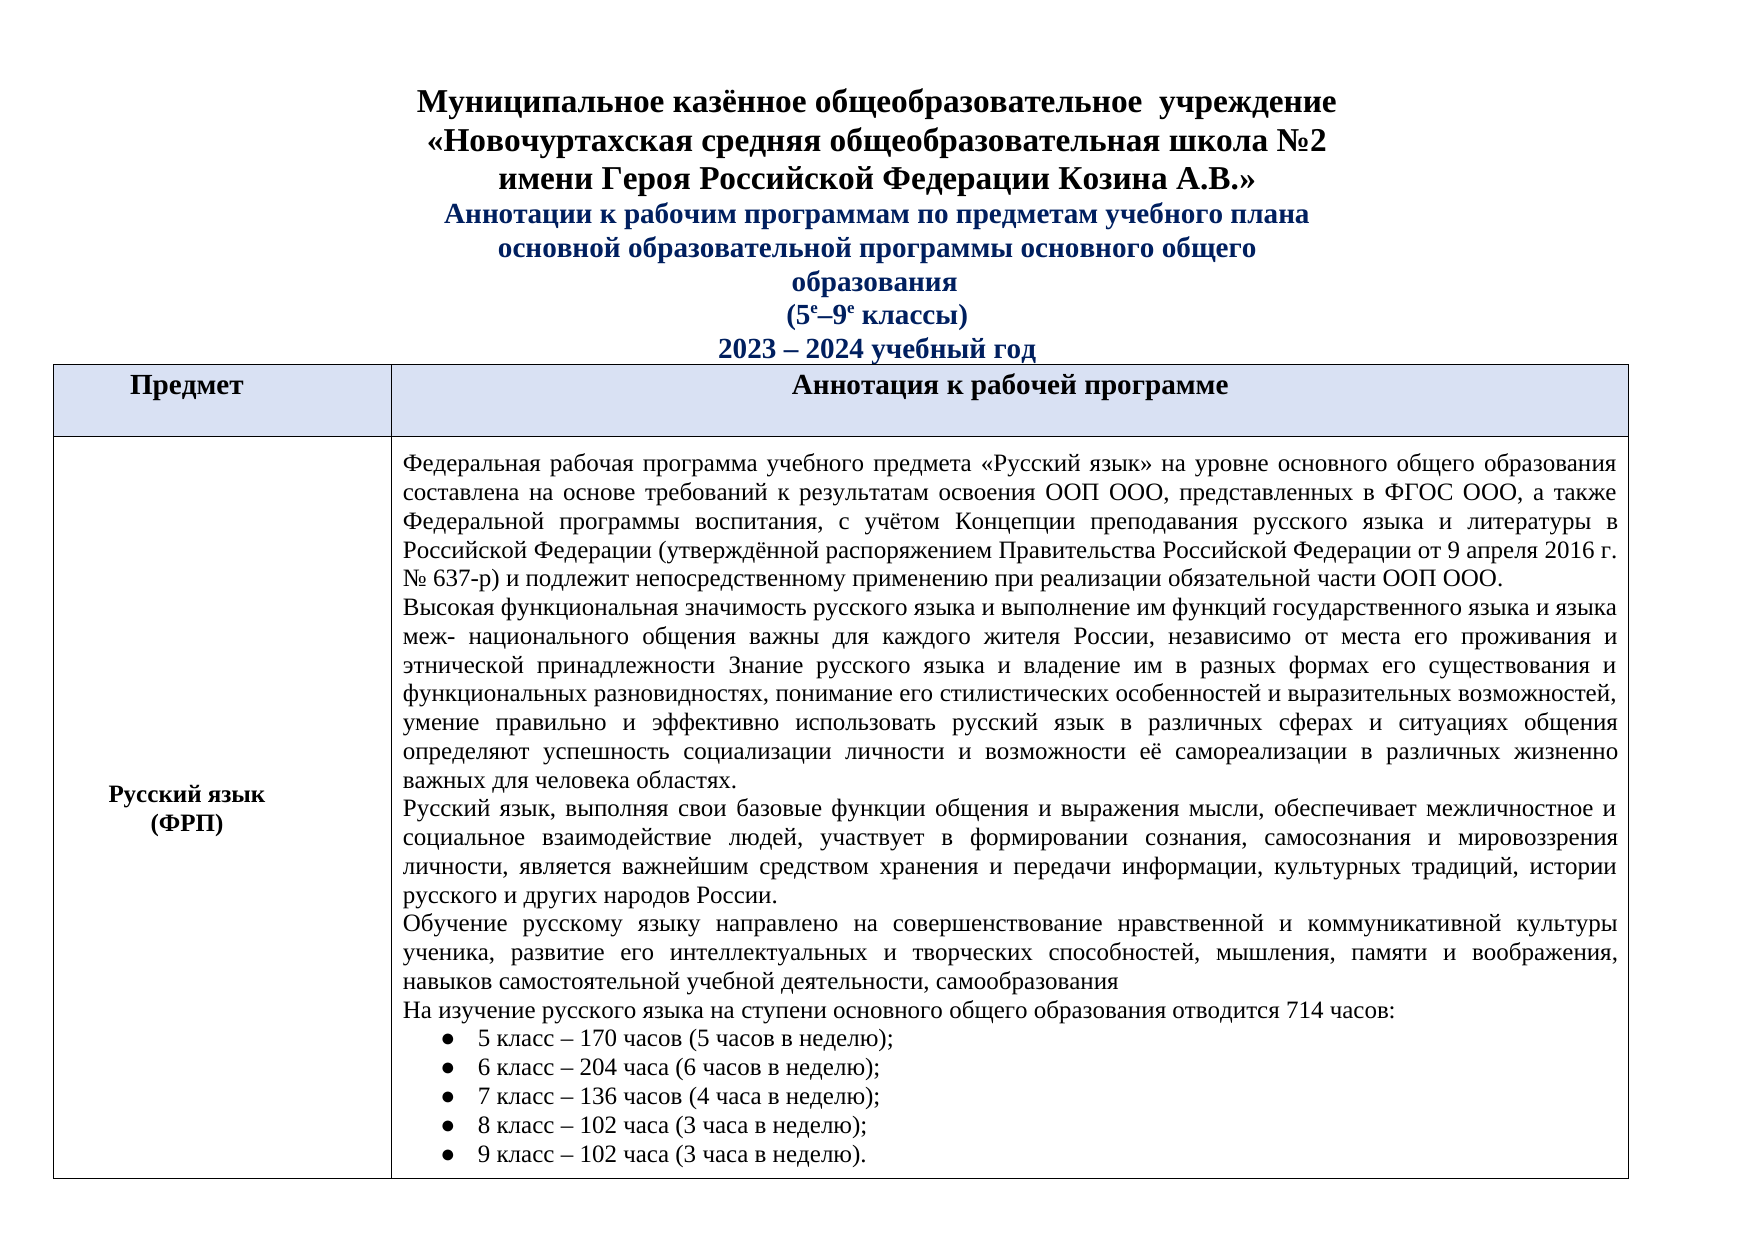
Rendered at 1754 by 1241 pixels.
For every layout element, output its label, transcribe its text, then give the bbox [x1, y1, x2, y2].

table_cell Русский язык (ФРП) [54, 437, 391, 1178]
text Аннотации к рабочим программам по предметам учебного плана основной образовательной программы основного общего образования [411, 197, 1342, 297]
table_header Аннотация к рабочей программе [392, 365, 1628, 436]
text Муниципальное казённое общеобразовательное учреждение [411, 81, 1342, 120]
text «Новочуртахская средняя общеобразовательная школа №2 имени Героя Российской Федерации Козина А.В.» [411, 120, 1342, 196]
text (5е–9е классы) [411, 297, 1342, 331]
text 2023 – 2024 учебный год [275, 331, 1478, 364]
table_cell Федеральная рабочая программа учебного предмета «Русский язык» на уровне основного общего образования составлена на основе требований к результатам освоения ООП ООО, представленных в ФГОС ООО, а также Федеральной программы воспитания, с учётом Концепции преподавания русского языка и литературы в Российской Федерации (утверждённой распоряжением Правительства Российской Федерации от 9 апреля 2016 г. № 637-р) и подлежит непосредственному применению при реализации обязательной части ООП ООО. Высокая функциональная значимость русского языка и выполнение им функций государственного языка и языка меж- национального общения важны для каждого жителя России, независимо от места его проживания и этнической принадлежности Знание русского языка и владение им в разных формах его существования и функциональных разновидностях, понимание его стилистических особенностей и выразительных возможностей, умение правильно и эффективно использовать русский язык в различных сферах и ситуациях общения определяют успешность социализации личности и возможности её самореализации в различных жизненно важных для человека областях. Русский язык, выполняя свои базовые функции общения и выражения мысли, обеспечивает межличностное и социальное взаимодействие людей, участвует в формировании сознания, самосознания и мировоззрения личности, является важнейшим средством хранения и передачи информации, культурных традиций, истории русского и других народов России. Обучение русскому языку направлено на совершенствование нравственной и коммуникативной культуры ученика, развитие его интеллектуальных и творческих способностей, мышления, памяти и воображения, навыков самостоятельной учебной деятельности, самообразования На изучение русского языка на ступени основного общего образования отводится 714 часов: 5 класс – 170 часов (5 часов в неделю); 6 класс – 204 часа (6 часов в неделю); 7 класс – 136 часов (4 часа в неделю); 8 класс – 102 часа (3 часа в неделю); 9 класс – 102 часа (3 часа в неделю). [392, 437, 1628, 1178]
table_header Предмет [54, 365, 391, 436]
